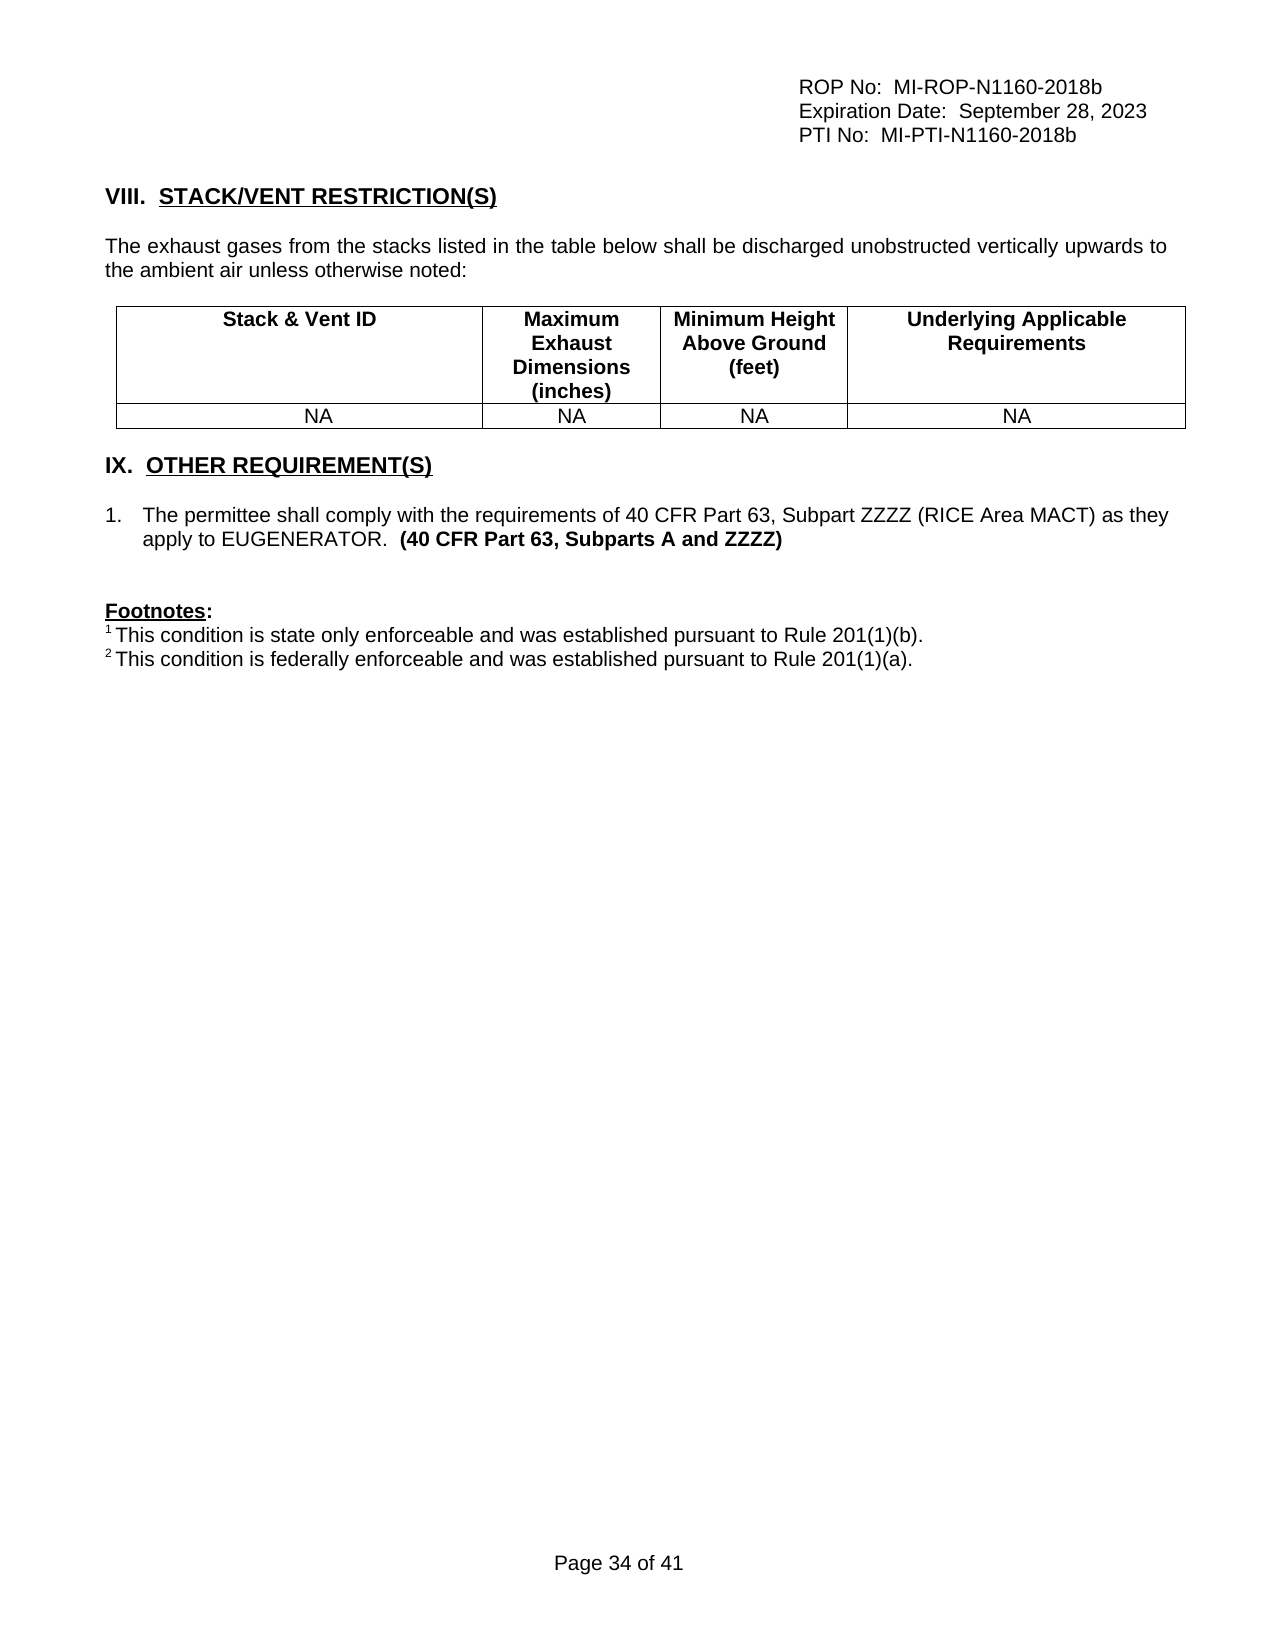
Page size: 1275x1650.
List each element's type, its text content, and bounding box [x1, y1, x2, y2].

text The exhaust gases from the stacks listed in the table below shall be discharged unobstructed vertically upwards to the ambient air unless otherwise noted: [105, 234, 1170, 282]
text 2 This condition is federally enforceable and was established pursuant to Rule 201(1)(a). [105, 646, 1170, 670]
text IX. OTHER REQUIREMENT(S) [105, 452, 1170, 479]
table_header Maximum Exhaust Dimensions (inches) [483, 307, 660, 402]
text Footnotes: [105, 598, 1170, 622]
table_header Underlying Applicable Requirements [848, 307, 1185, 402]
table_cell NA [848, 404, 1185, 427]
list The permittee shall comply with the requirements of 40 CFR Part 63, Subpart ZZZZ (RICE Area MACT) as they apply to EUGENERATOR. (40 CFR Part 63, Subparts A and ZZZZ) [105, 503, 1170, 551]
table_header Stack & Vent ID [117, 307, 482, 402]
table_cell NA [117, 404, 482, 427]
table_header Minimum Height Above Ground (feet) [661, 307, 847, 402]
text 1 This condition is state only enforceable and was established pursuant to Rule 201(1)(b). [105, 622, 1170, 646]
table_cell NA [661, 404, 847, 427]
table_cell NA [483, 404, 660, 427]
text VIII. STACK/VENT RESTRICTION(S) [105, 183, 1170, 210]
